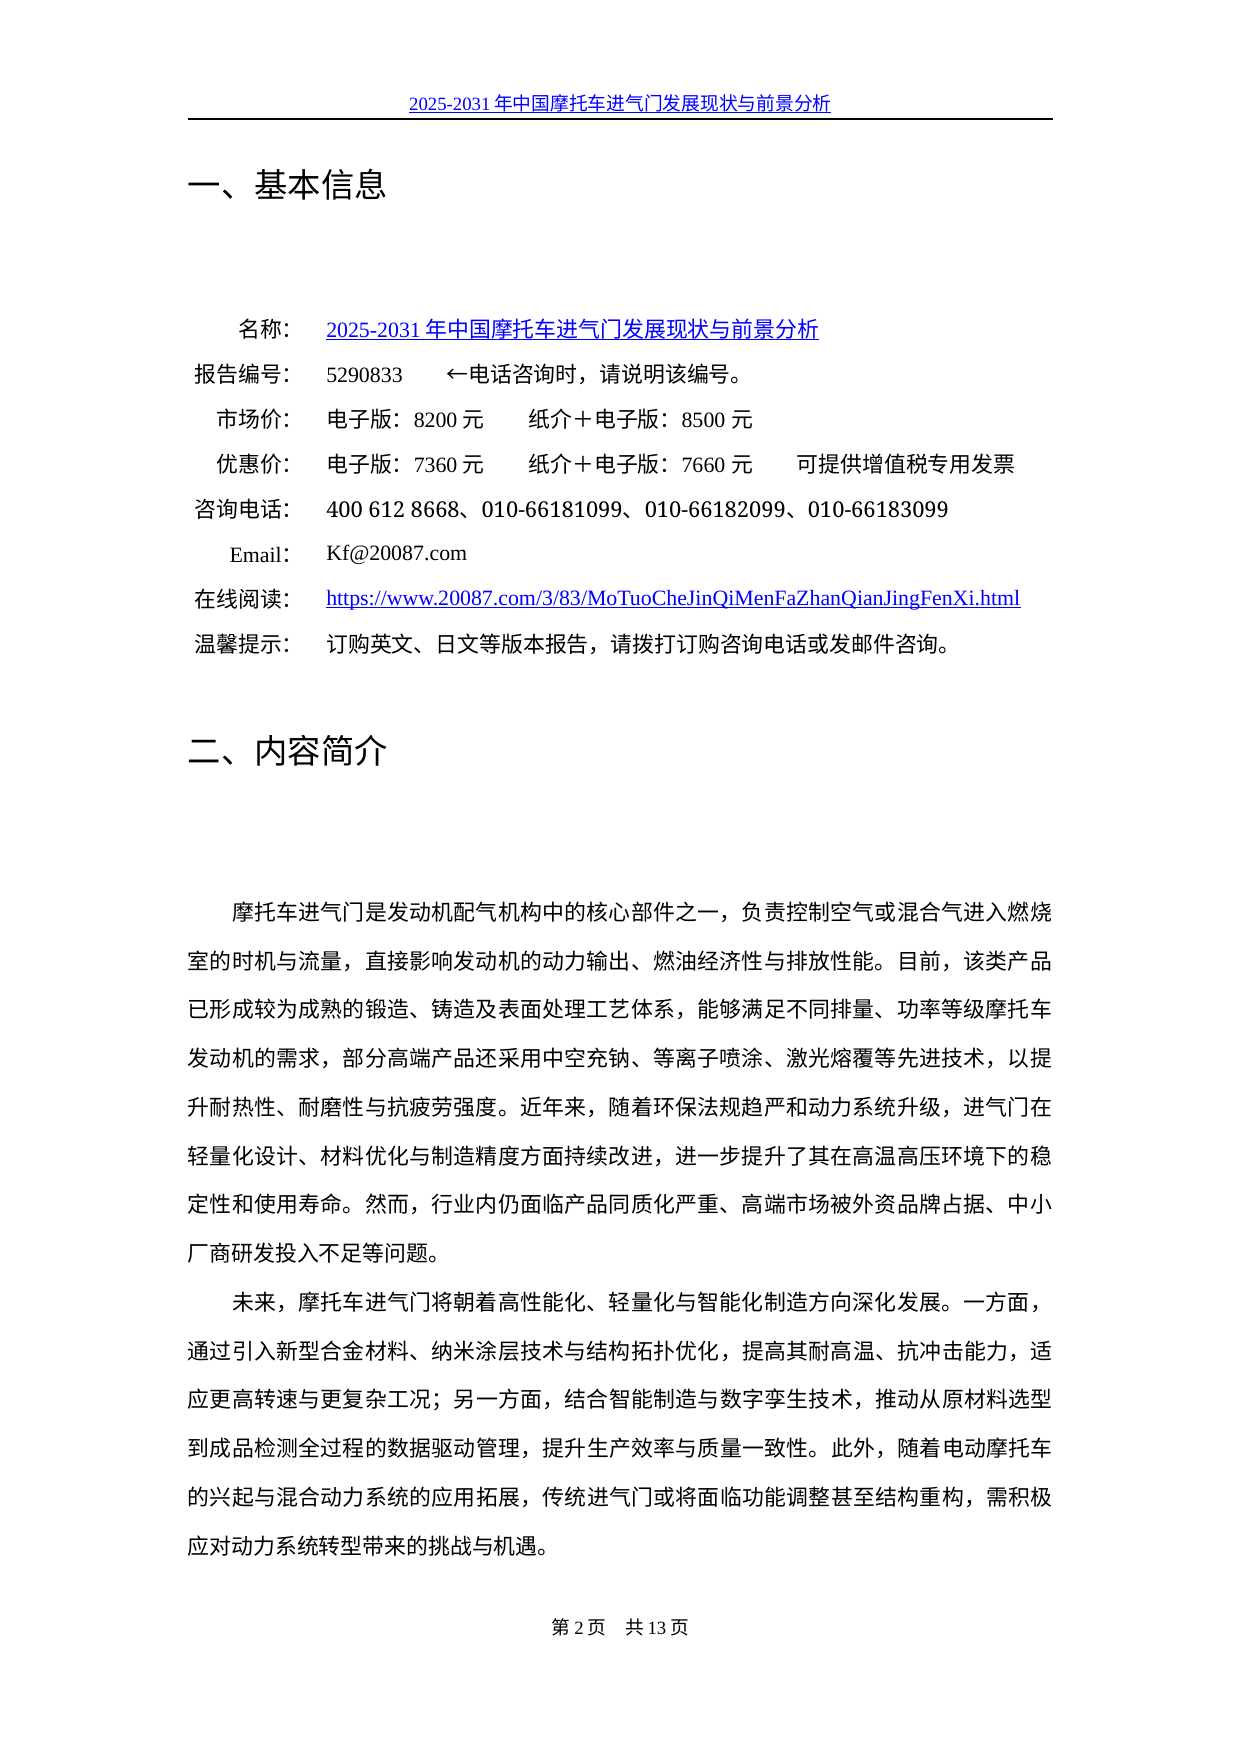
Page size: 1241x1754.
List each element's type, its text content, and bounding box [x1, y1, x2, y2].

title 一、基本信息 [187, 150, 1053, 215]
table_cell Kf@20087.com [315, 537, 1073, 582]
table_cell Email： [167, 537, 315, 582]
table_cell 优惠价： [167, 447, 315, 492]
table_cell 咨询电话： [167, 492, 315, 537]
table_cell 电子版：8200 元 纸介＋电子版：8500 元 [315, 402, 1073, 447]
table_cell 报告编号： [167, 357, 315, 402]
table_cell 温馨提示： [167, 627, 315, 672]
table_cell 在线阅读： [167, 582, 315, 627]
title 二、内容简介 [187, 717, 1053, 782]
table_cell 5290833 ←电话咨询时，请说明该编号。 [315, 357, 1073, 402]
table_cell 订购英文、日文等版本报告，请拨打订购咨询电话或发邮件咨询。 [315, 627, 1073, 672]
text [187, 894, 1053, 1561]
table_cell 电子版：7360 元 纸介＋电子版：7660 元 可提供增值税专用发票 [315, 447, 1073, 492]
table_cell 市场价： [167, 402, 315, 447]
table_header 名称： [167, 312, 315, 357]
table_header 2025-2031年中国摩托车进气门发展现状与前景分析 [315, 312, 1073, 357]
table_cell [315, 582, 1073, 627]
table_cell 400 612 8668、010-66181099、010-66182099、010-66183099 [315, 492, 1073, 537]
